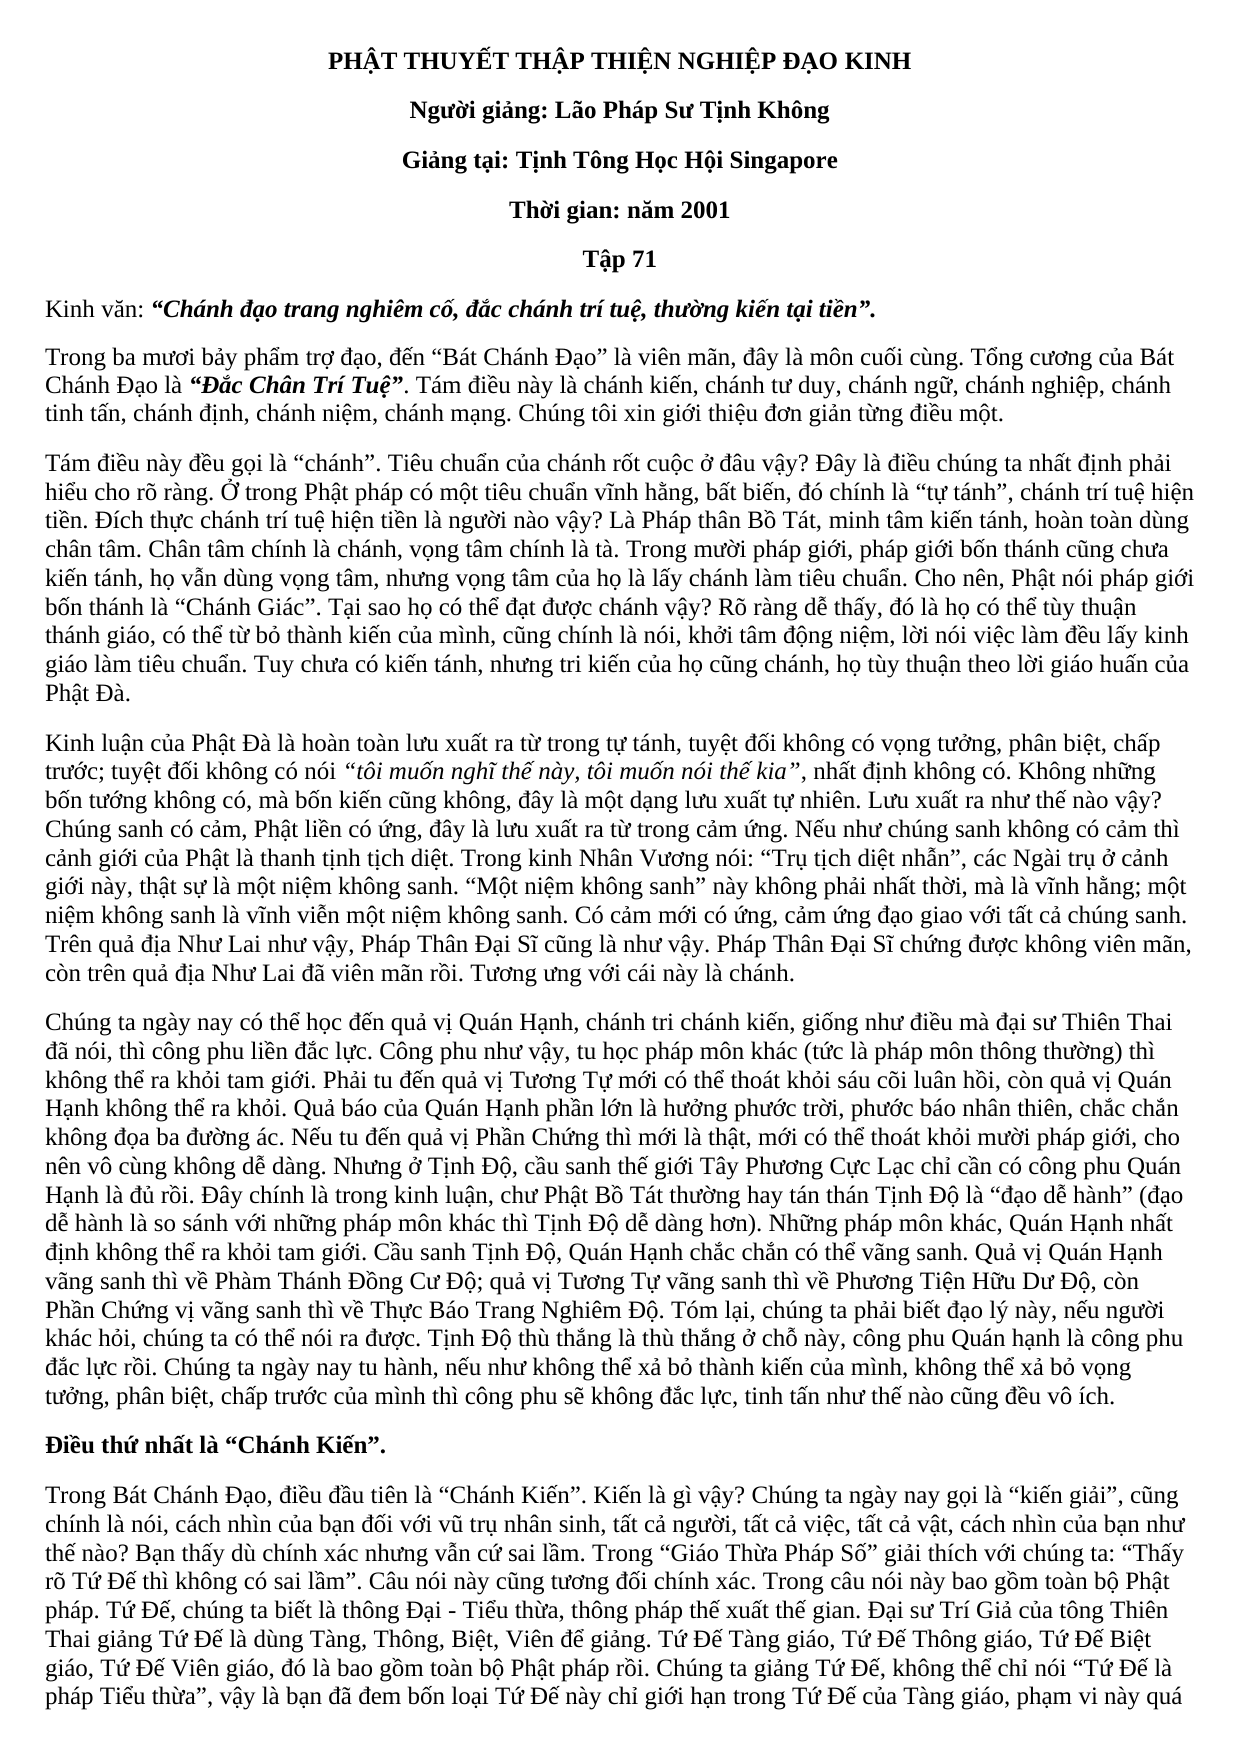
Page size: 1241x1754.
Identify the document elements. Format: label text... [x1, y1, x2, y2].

text Thời gian: năm 2001 [45, 195, 1194, 223]
text Giảng tại: Tịnh Tông Học Hội Singapore [45, 145, 1194, 174]
text Người giảng: Lão Pháp Sư Tịnh Không [45, 96, 1194, 124]
text Kinh văn: “Chánh đạo trang nghiêm cố, đắc chánh trí tuệ, thường kiến tại tiền”. [45, 294, 1194, 323]
text Chúng ta ngày nay có thể học đến quả vị Quán Hạnh, chánh tri chánh kiến, giống như điều mà đại sư Thiên Thai đã nói, thì công phu liền đắc lực. Công phu như vậy, tu học pháp môn khác (tức là pháp môn thông thường) thì không thể ra khỏi tam giới. Phải tu đến quả vị Tương Tự mới có thể thoát khỏi sáu cõi luân hồi, còn quả vị Quán Hạnh không thể ra khỏi. Quả báo của Quán Hạnh phần lớn là hưởng phước trời, phước báo nhân thiên, chắc chắn không đọa ba đường ác. Nếu tu đến quả vị Phần Chứng thì mới là thật, mới có thể thoát khỏi mười pháp giới, cho nên vô cùng không dễ dàng. Nhưng ở Tịnh Độ, cầu sanh thế giới Tây Phương Cực Lạc chỉ cần có công phu Quán Hạnh là đủ rồi. Đây chính là trong kinh luận, chư Phật Bồ Tát thường hay tán thán Tịnh Độ là “đạo dễ hành” (đạo dễ hành là so sánh với những pháp môn khác thì Tịnh Độ dễ dàng hơn). Những pháp môn khác, Quán Hạnh nhất định không thể ra khỏi tam giới. Cầu sanh Tịnh Độ, Quán Hạnh chắc chắn có thể vãng sanh. Quả vị Quán Hạnh vãng sanh thì về Phàm Thánh Đồng Cư Độ; quả vị Tương Tự vãng sanh thì về Phương Tiện Hữu Dư Độ, còn Phần Chứng vị vãng sanh thì về Thực Báo Trang Nghiêm Độ. Tóm lại, chúng ta phải biết đạo lý này, nếu người khác hỏi, chúng ta có thể nói ra được. Tịnh Độ thù thắng là thù thắng ở chỗ này, công phu Quán hạnh là công phu đắc lực rồi. Chúng ta ngày nay tu hành, nếu như không thể xả bỏ thành kiến của mình, không thể xả bỏ vọng tưởng, phân biệt, chấp trước của mình thì công phu sẽ không đắc lực, tinh tấn như thế nào cũng đều vô ích. [45, 1007, 1194, 1410]
text Tám điều này đều gọi là “chánh”. Tiêu chuẩn của chánh rốt cuộc ở đâu vậy? Đây là điều chúng ta nhất định phải hiểu cho rõ ràng. Ở trong Phật pháp có một tiêu chuẩn vĩnh hằng, bất biến, đó chính là “tự tánh”, chánh trí tuệ hiện tiền. Đích thực chánh trí tuệ hiện tiền là người nào vậy? Là Pháp thân Bồ Tát, minh tâm kiến tánh, hoàn toàn dùng chân tâm. Chân tâm chính là chánh, vọng tâm chính là tà. Trong mười pháp giới, pháp giới bốn thánh cũng chưa kiến tánh, họ vẫn dùng vọng tâm, nhưng vọng tâm của họ là lấy chánh làm tiêu chuẩn. Cho nên, Phật nói pháp giới bốn thánh là “Chánh Giác”. Tại sao họ có thể đạt được chánh vậy? Rõ ràng dễ thấy, đó là họ có thể tùy thuận thánh giáo, có thể từ bỏ thành kiến của mình, cũng chính là nói, khởi tâm động niệm, lời nói việc làm đều lấy kinh giáo làm tiêu chuẩn. Tuy chưa có kiến tánh, nhưng tri kiến của họ cũng chánh, họ tùy thuận theo lời giáo huấn của Phật Đà. [45, 448, 1194, 707]
text Điều thứ nhất là “Chánh Kiến”. [45, 1431, 1194, 1459]
text Trong ba mươi bảy phẩm trợ đạo, đến “Bát Chánh Đạo” là viên mãn, đây là môn cuối cùng. Tổng cương của Bát Chánh Đạo là “Đắc Chân Trí Tuệ”. Tám điều này là chánh kiến, chánh tư duy, chánh ngữ, chánh nghiệp, chánh tinh tấn, chánh định, chánh niệm, chánh mạng. Chúng tôi xin giới thiệu đơn giản từng điều một. [45, 343, 1194, 427]
text PHẬT THUYẾT THẬP THIỆN NGHIỆP ĐẠO KINH [45, 46, 1194, 75]
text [45, 1480, 1194, 1710]
text Tập 71 [45, 244, 1194, 273]
text Kinh luận của Phật Đà là hoàn toàn lưu xuất ra từ trong tự tánh, tuyệt đối không có vọng tưởng, phân biệt, chấp trước; tuyệt đối không có nói “tôi muốn nghĩ thế này, tôi muốn nói thế kia”, nhất định không có. Không những bốn tướng không có, mà bốn kiến cũng không, đây là một dạng lưu xuất tự nhiên. Lưu xuất ra như thế nào vậy? Chúng sanh có cảm, Phật liền có ứng, đây là lưu xuất ra từ trong cảm ứng. Nếu như chúng sanh không có cảm thì cảnh giới của Phật là thanh tịnh tịch diệt. Trong kinh Nhân Vương nói: “Trụ tịch diệt nhẫn”, các Ngài trụ ở cảnh giới này, thật sự là một niệm không sanh. “Một niệm không sanh” này không phải nhất thời, mà là vĩnh hằng; một niệm không sanh là vĩnh viễn một niệm không sanh. Có cảm mới có ứng, cảm ứng đạo giao với tất cả chúng sanh. Trên quả địa Như Lai như vậy, Pháp Thân Đại Sĩ cũng là như vậy. Pháp Thân Đại Sĩ chứng được không viên mãn, còn trên quả địa Như Lai đã viên mãn rồi. Tương ưng với cái này là chánh. [45, 728, 1194, 986]
